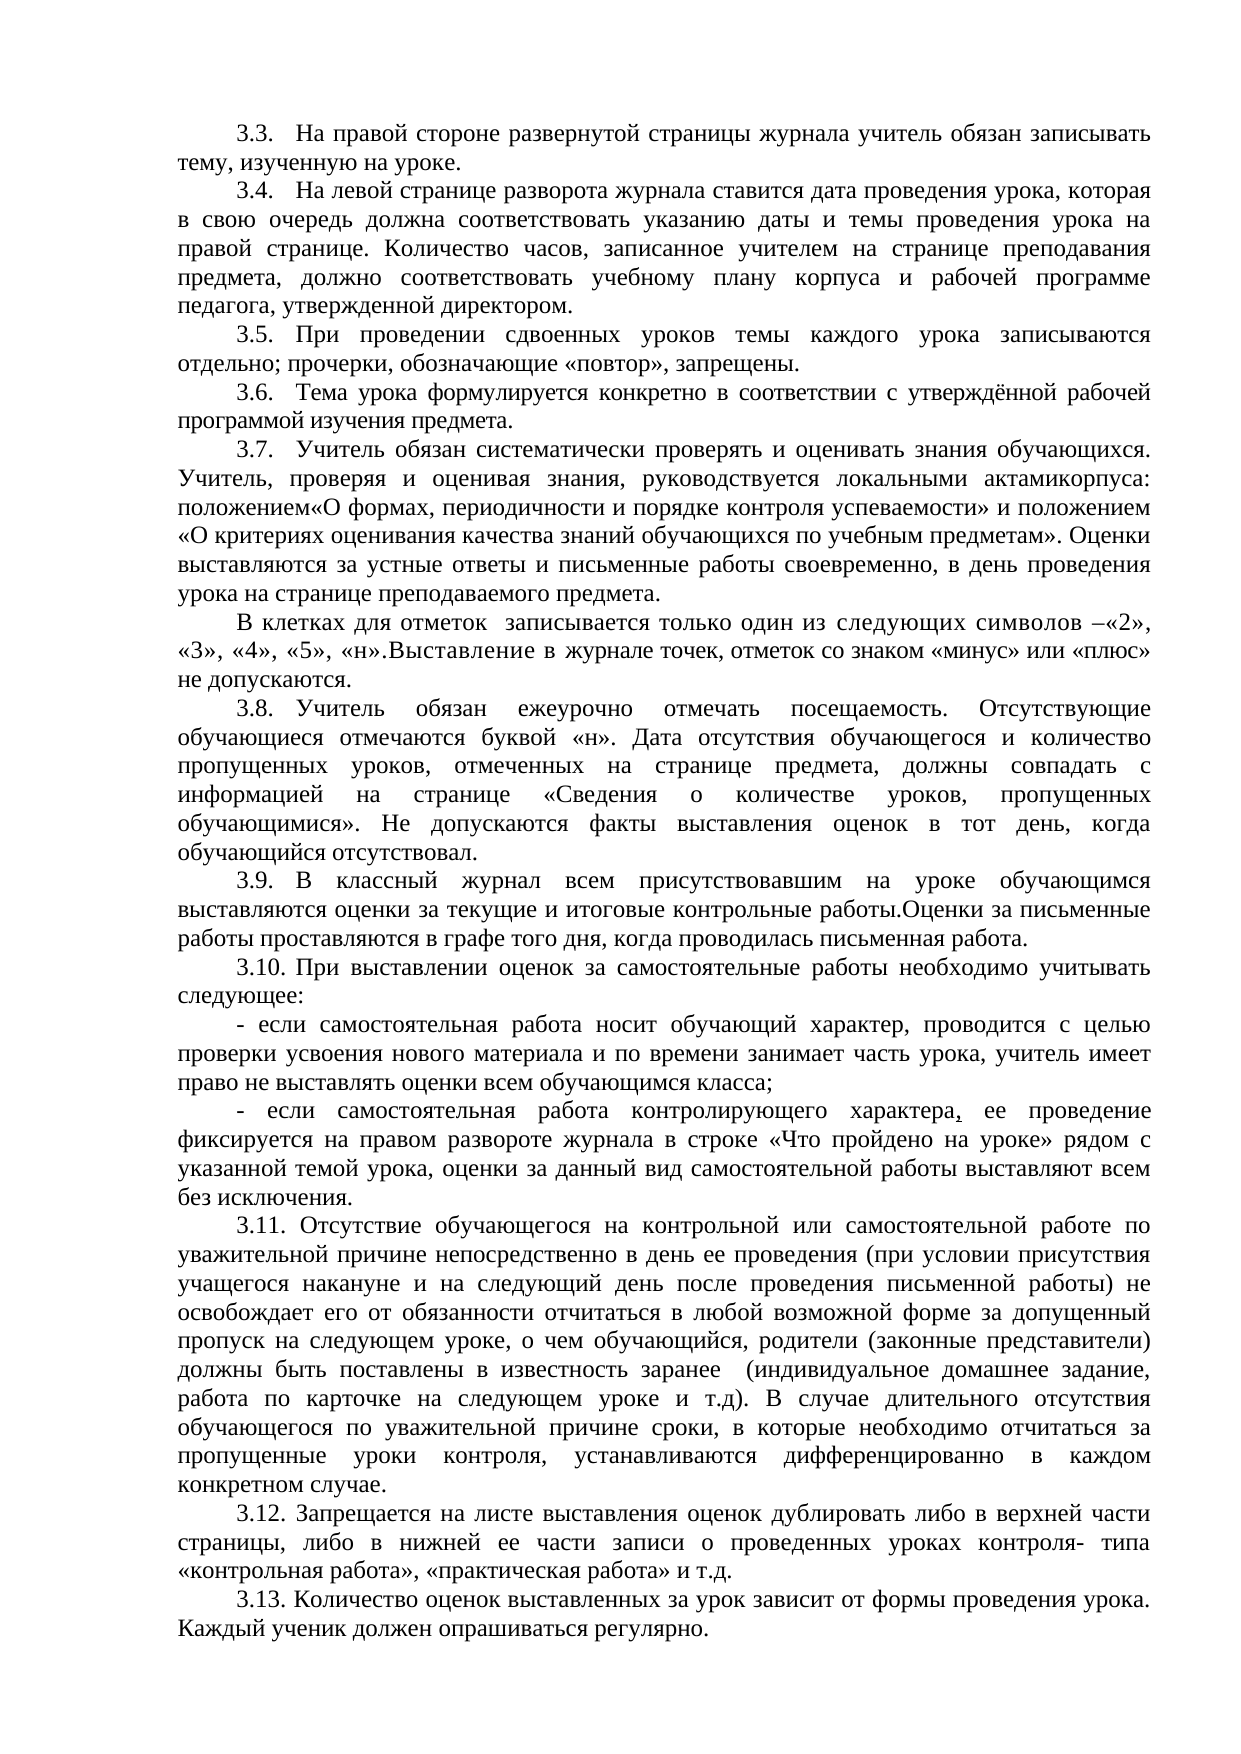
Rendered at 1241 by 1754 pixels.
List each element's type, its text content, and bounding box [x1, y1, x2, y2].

list Учитель обязан систематически проверять и оценивать знания обучающихся. Учитель, проверяя и оценивая знания, руководствуется локальными актамикорпуса: положением«О формах, периодичности и порядке контроля успеваемости» и положением «О критериях оценивания качества знаний обучающихся по учебным предметам». Оценки выставляются за устные ответы и письменные работы своевременно, в день проведения урока на странице преподаваемого предмета. [177, 434, 1152, 607]
list 3.13. Количество оценок выставленных за урок зависит от формы проведения урока. Каждый ученик должен опрашиваться регулярно. [177, 1584, 1152, 1642]
list 3.12. Запрещается на листе выставления оценок дублировать либо в верхней части страницы, либо в нижней ее части записи о проведенных уроках контроля- типа «контрольная работа», «практическая работа» и т.д. [177, 1498, 1152, 1584]
list При проведении сдвоенных уроков темы каждого урока записываются отдельно; прочерки, обозначающие «повтор», запрещены. [177, 319, 1152, 377]
list - если самостоятельная работа носит обучающий характер, проводится с целью проверки усвоения нового материала и по времени занимает часть урока, учитель имеет право не выставлять оценки всем обучающимся класса; [177, 1009, 1152, 1096]
list Тема урока формулируется конкретно в соответствии с утверждённой рабочей программой изучения предмета. [177, 377, 1152, 434]
list В клетках для отметок записывается только один из следующих символов –«2», «3», «4», «5», «н».Выставление в журнале точек, отметок со знаком «минус» или «плюс» не допускаются. [177, 607, 1152, 693]
list В классный журнал всем присутствовавшим на уроке обучающимся выставляются оценки за текущие и итоговые контрольные работы.Оценки за письменные работы проставляются в графе того дня, когда проводилась письменная работа. [177, 866, 1152, 952]
list На правой стороне развернутой страницы журнала учитель обязан записывать тему, изученную на уроке. [177, 118, 1152, 176]
list При выставлении оценок за самостоятельные работы необходимо учитывать следующее: [177, 952, 1152, 1009]
list - если самостоятельная работа контролирующего характера, ее проведение фиксируется на правом развороте журнала в строке «Что пройдено на уроке» рядом с указанной темой урока, оценки за данный вид самостоятельной работы выставляют всем без исключения. [177, 1096, 1152, 1211]
list На левой странице разворота журнала ставится дата проведения урока, которая в свою очередь должна соответствовать указанию даты и темы проведения урока на правой странице. Количество часов, записанное учителем на странице преподавания предмета, должно соответствовать учебному плану корпуса и рабочей программе педагога, утвержденной директором. [177, 176, 1152, 319]
list Учитель обязан ежеурочно отмечать посещаемость. Отсутствующие обучающиеся отмечаются буквой «н». Дата отсутствия обучающегося и количество пропущенных уроков, отмеченных на странице предмета, должны совпадать с информацией на странице «Сведения о количестве уроков, пропущенных обучающимися». Не допускаются факты выставления оценок в тот день, когда обучающийся отсутствовал. [177, 693, 1152, 866]
list 3.11. Отсутствие обучающегося на контрольной или самостоятельной работе по уважительной причине непосредственно в день ее проведения (при условии присутствия учащегося накануне и на следующий день после проведения письменной работы) не освобождает его от обязанности отчитаться в любой возможной форме за допущенный пропуск на следующем уроке, о чем обучающийся, родители (законные представители) должны быть поставлены в известность заранее (индивидуальное домашнее задание, работа по карточке на следующем уроке и т.д). В случае длительного отсутствия обучающегося по уважительной причине сроки, в которые необходимо отчитаться за пропущенные уроки контроля, устанавливаются дифференцированно в каждом конкретном случае. [177, 1211, 1152, 1498]
